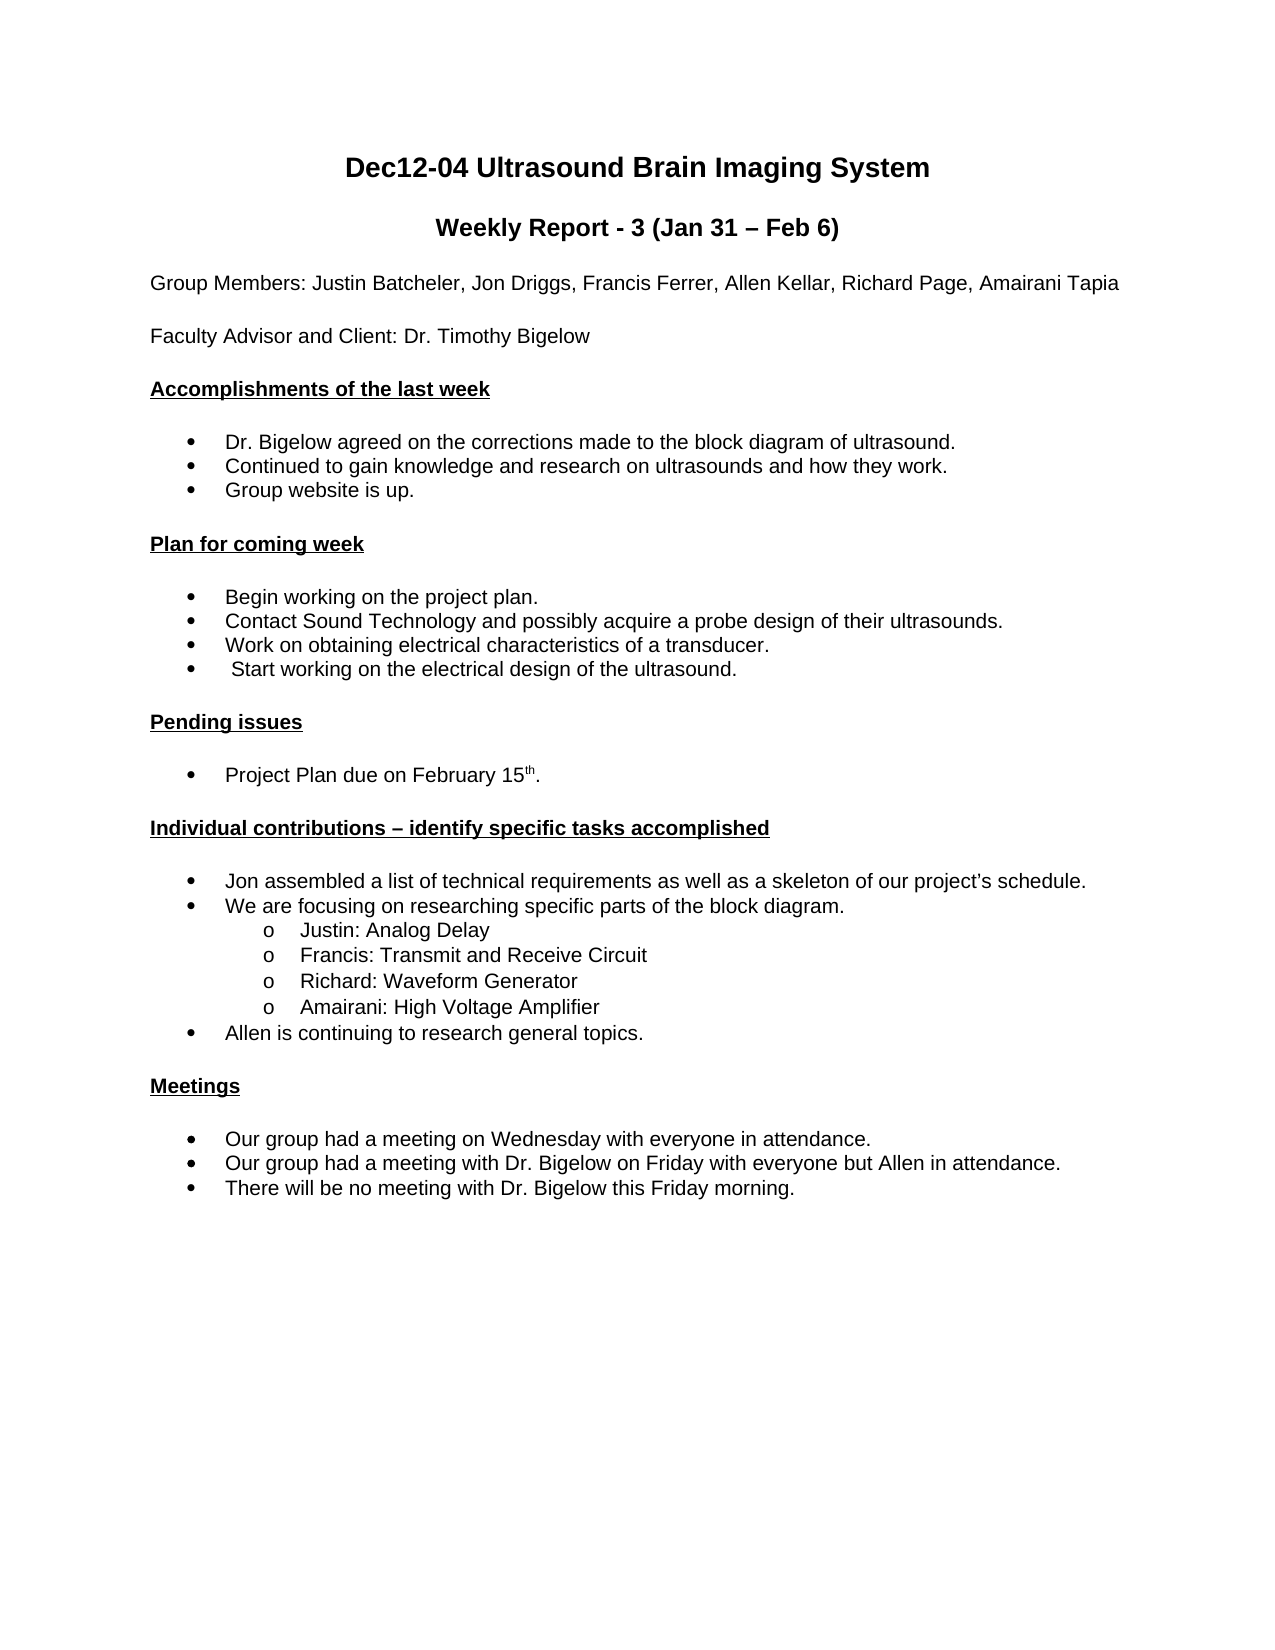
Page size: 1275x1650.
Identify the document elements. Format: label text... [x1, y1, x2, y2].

list Our group had a meeting with Dr. Bigelow on Friday with everyone but Allen in attendance. [187, 1151, 1125, 1175]
list Justin: Analog Delay [262, 917, 1125, 943]
list Allen is continuing to research general topics. [187, 1021, 1125, 1045]
text Plan for coming week [150, 531, 1125, 555]
text Weekly Report - 3 (Jan 31 – Feb 6) [150, 213, 1125, 241]
list Group website is up. [187, 478, 1125, 502]
text Individual contributions – identify specific tasks accomplished [150, 816, 1125, 840]
text Group Members: Justin Batcheler, Jon Driggs, Francis Ferrer, Allen Kellar, Richard Page, Amairani Tapia [150, 271, 1125, 294]
text Pending issues [150, 710, 1125, 734]
list We are focusing on researching specific parts of the block diagram. [187, 893, 1125, 917]
list Dr. Bigelow agreed on the corrections made to the block diagram of ultrasound. [187, 430, 1125, 454]
list Begin working on the project plan. [187, 584, 1125, 608]
list Jon assembled a list of technical requirements as well as a skeleton of our project’s schedule. [187, 869, 1125, 893]
list Project Plan due on February 15th. [187, 763, 1125, 787]
text Faculty Advisor and Client: Dr. Timothy Bigelow [150, 324, 1125, 348]
list Amairani: High Voltage Amplifier [262, 995, 1125, 1021]
text Dec12-04 Ultrasound Brain Imaging System [150, 150, 1125, 183]
list Work on obtaining electrical characteristics of a transducer. [187, 633, 1125, 657]
list Francis: Transmit and Receive Circuit [262, 943, 1125, 969]
text Accomplishments of the last week [150, 377, 1125, 401]
list Richard: Waveform Generator [262, 969, 1125, 995]
list Our group had a meeting on Wednesday with everyone in attendance. [187, 1127, 1125, 1151]
list Start working on the electrical design of the ultrasound. [187, 657, 1125, 681]
list Continued to gain knowledge and research on ultrasounds and how they work. [187, 454, 1125, 478]
list Contact Sound Technology and possibly acquire a probe design of their ultrasounds. [187, 608, 1125, 633]
list There will be no meeting with Dr. Bigelow this Friday morning. [187, 1175, 1125, 1199]
text Meetings [150, 1074, 1125, 1098]
